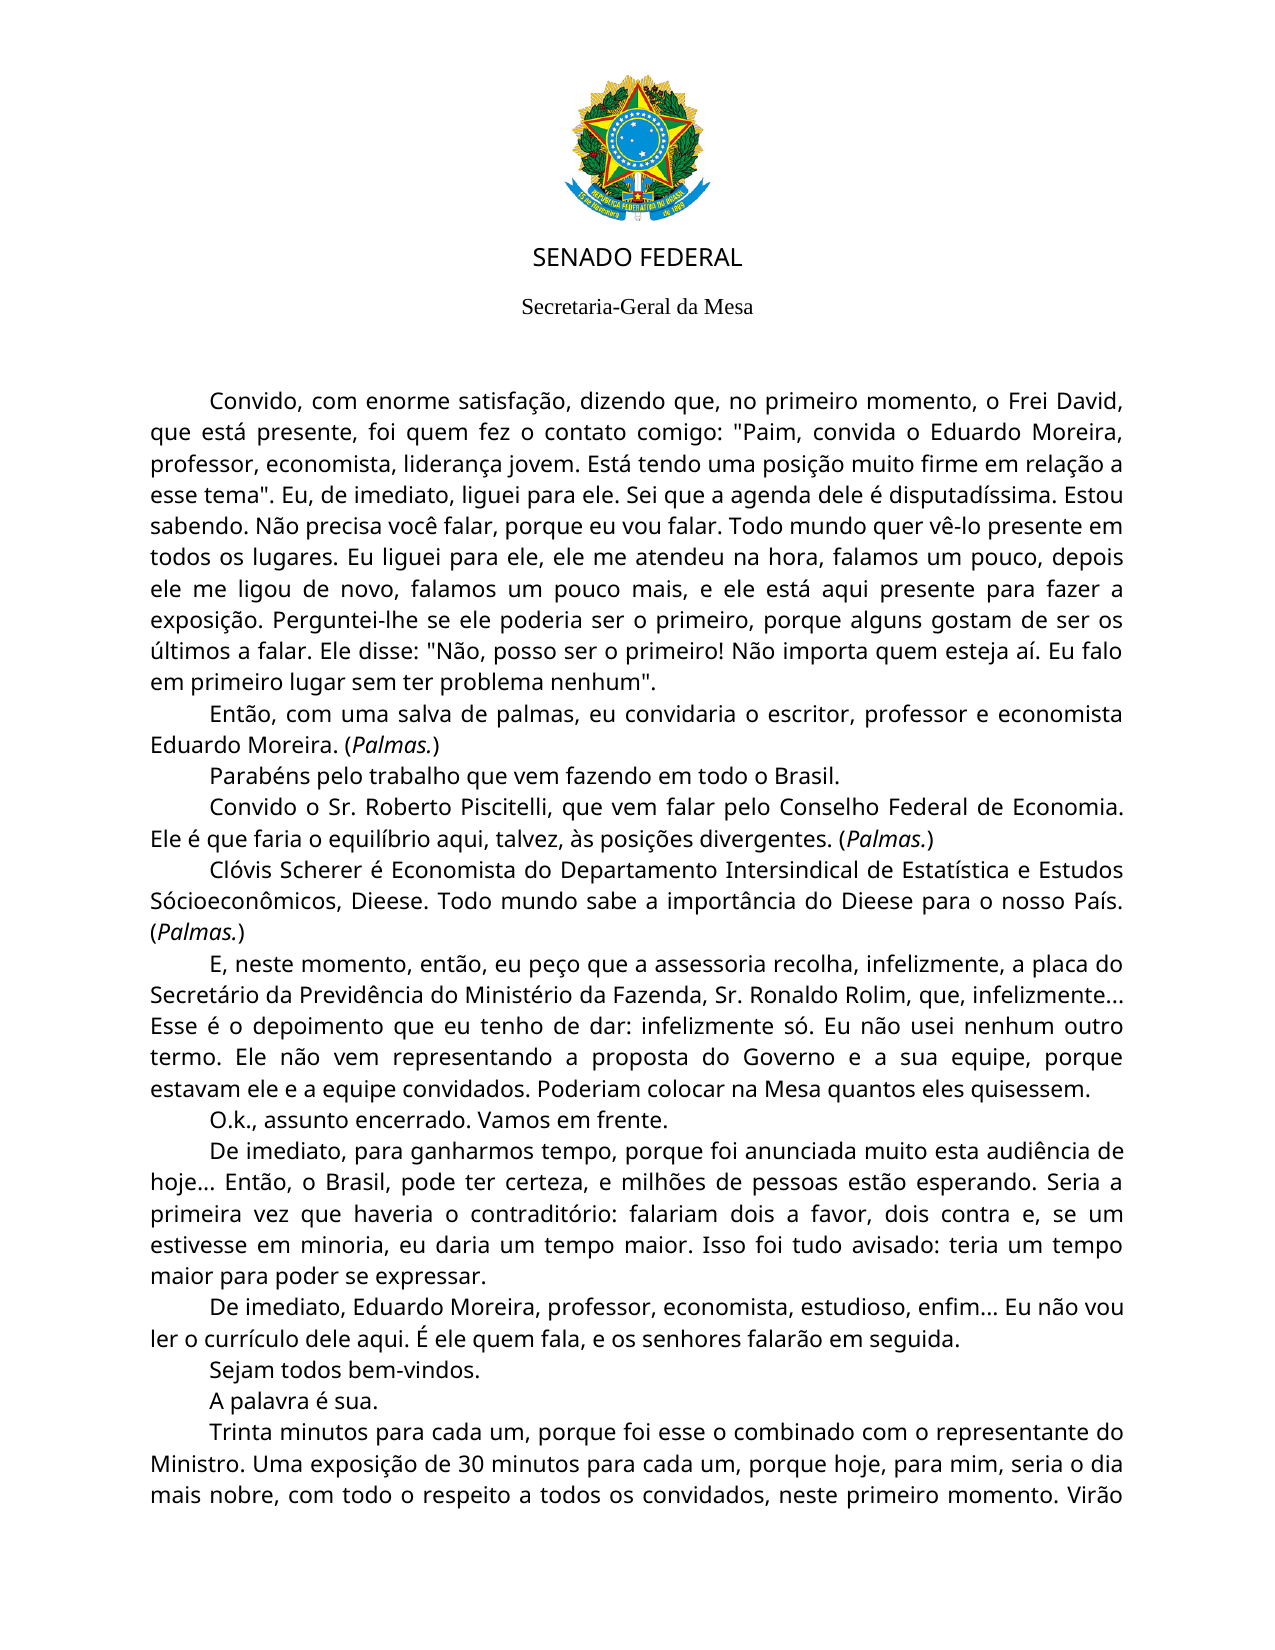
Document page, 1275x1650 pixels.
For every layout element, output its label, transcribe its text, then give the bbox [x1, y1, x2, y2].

text Clóvis Scherer é Economista do Departamento Intersindical de Estatística e Estudos Sócioeconômicos, Dieese. Todo mundo sabe a importância do Dieese para o nosso País. (Palmas.) [150, 854, 1125, 947]
text E, neste momento, então, eu peço que a assessoria recolha, infelizmente, a placa do Secretário da Previdência do Ministério da Fazenda, Sr. Ronaldo Rolim, que, infelizmente... Esse é o depoimento que eu tenho de dar: infelizmente só. Eu não usei nenhum outro termo. Ele não vem representando a proposta do Governo e a sua equipe, porque estavam ele e a equipe convidados. Poderiam colocar na Mesa quantos eles quisessem. [150, 947, 1125, 1104]
text Convido, com enorme satisfação, dizendo que, no primeiro momento, o Frei David, que está presente, foi quem fez o contato comigo: "Paim, convida o Eduardo Moreira, professor, economista, liderança jovem. Está tendo uma posição muito firme em relação a esse tema". Eu, de imediato, liguei para ele. Sei que a agenda dele é disputadíssima. Estou sabendo. Não precisa você falar, porque eu vou falar. Todo mundo quer vê-lo presente em todos os lugares. Eu liguei para ele, ele me atendeu na hora, falamos um pouco, depois ele me ligou de novo, falamos um pouco mais, e ele está aqui presente para fazer a exposição. Perguntei-lhe se ele poderia ser o primeiro, porque alguns gostam de ser os últimos a falar. Ele disse: "Não, posso ser o primeiro! Não importa quem esteja aí. Eu falo em primeiro lugar sem ter problema nenhum". [150, 385, 1125, 697]
text A palavra é sua. [150, 1385, 1125, 1416]
text Então, com uma salva de palmas, eu convidaria o escritor, professor e economista Eduardo Moreira. (Palmas.) [150, 697, 1125, 760]
text De imediato, Eduardo Moreira, professor, economista, estudioso, enfim... Eu não vou ler o currículo dele aqui. É ele quem fala, e os senhores falarão em seguida. [150, 1291, 1125, 1354]
text Parabéns pelo trabalho que vem fazendo em todo o Brasil. [150, 760, 1125, 791]
text Convido o Sr. Roberto Piscitelli, que vem falar pelo Conselho Federal de Economia. Ele é que faria o equilíbrio aqui, talvez, às posições divergentes. (Palmas.) [150, 791, 1125, 854]
picture [564, 75, 711, 221]
text De imediato, para ganharmos tempo, porque foi anunciada muito esta audiência de hoje... Então, o Brasil, pode ter certeza, e milhões de pessoas estão esperando. Seria a primeira vez que haveria o contraditório: falariam dois a favor, dois contra e, se um estivesse em minoria, eu daria um tempo maior. Isso foi tudo avisado: teria um tempo maior para poder se expressar. [150, 1135, 1125, 1291]
text Sejam todos bem-vindos. [150, 1354, 1125, 1385]
text O.k., assunto encerrado. Vamos em frente. [150, 1104, 1125, 1135]
